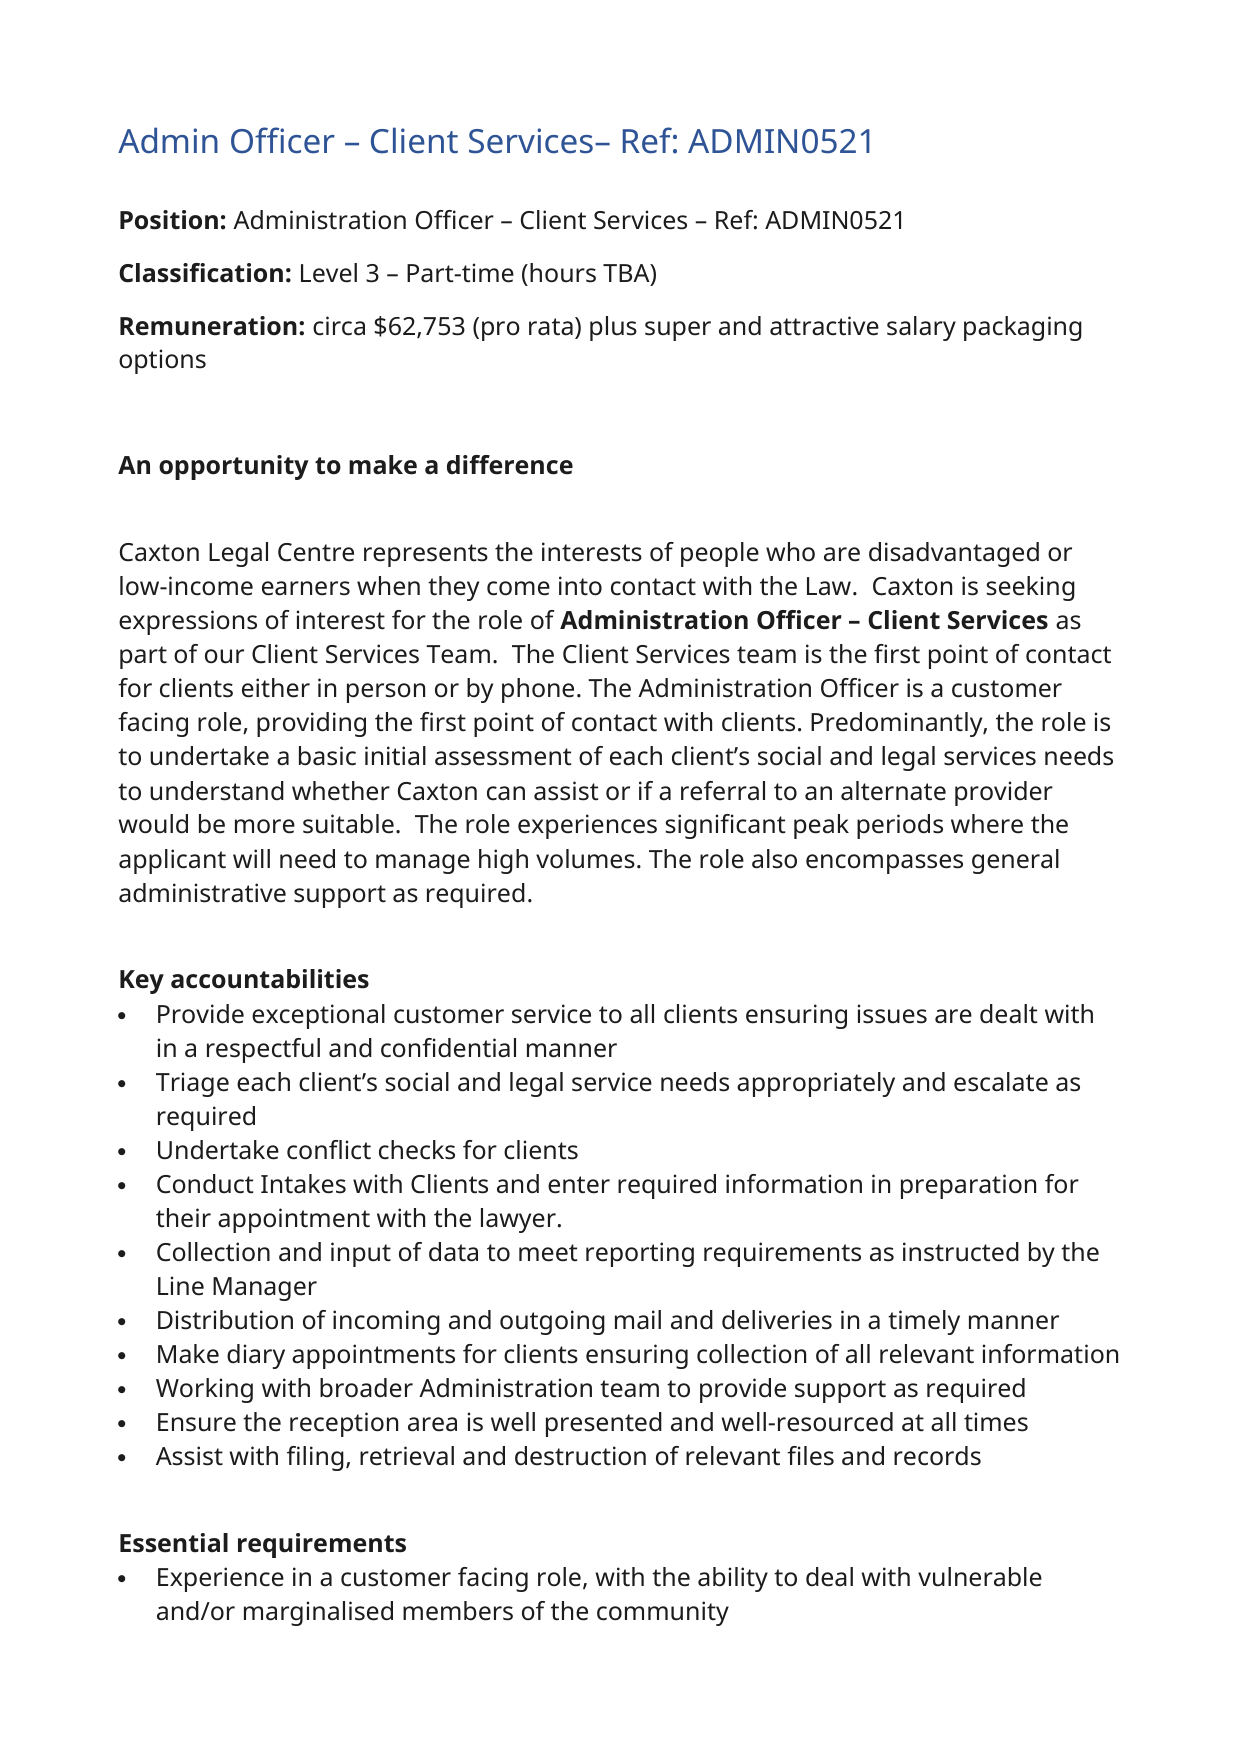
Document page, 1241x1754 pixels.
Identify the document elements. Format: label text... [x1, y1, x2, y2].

list Distribution of incoming and outgoing mail and deliveries in a timely manner [118, 1303, 1122, 1337]
list Provide exceptional customer service to all clients ensuring issues are dealt with in a respectful and confidential manner [118, 996, 1122, 1064]
list Assist with filing, retrieval and destruction of relevant files and records [118, 1439, 1122, 1473]
text Essential requirements [118, 1526, 1122, 1560]
list Conduct Intakes with Clients and enter required information in preparation for their appointment with the lawyer. [118, 1167, 1122, 1235]
list Make diary appointments for clients ensuring collection of all relevant information [118, 1337, 1122, 1371]
list Ensure the reception area is well presented and well-resourced at all times [118, 1405, 1122, 1439]
text Key accountabilities [118, 962, 1122, 996]
text Classification: Level 3 – Part-time (hours TBA) [118, 255, 1122, 289]
text Caxton Legal Centre represents the interests of people who are disadvantaged or low-income earners when they come into contact with the Law. Caxton is seeking expressions of interest for the role of Administration Officer – Client Services as part of our Client Services Team. The Client Services team is the first point of contact for clients either in person or by phone. The Administration Officer is a customer facing role, providing the first point of contact with clients. Predominantly, the role is to undertake a basic initial assessment of each client’s social and legal services needs to understand whether Caxton can assist or if a referral to an alternate provider would be more suitable. The role experiences significant peak periods where the applicant will need to manage high volumes. The role also encompasses general administrative support as required. [118, 535, 1122, 909]
list Undertake conflict checks for clients [118, 1132, 1122, 1167]
list Collection and input of data to meet reporting requirements as instructed by the Line Manager [118, 1235, 1122, 1303]
text Remuneration: circa $62,753 (pro rata) plus super and attractive salary packaging options [118, 308, 1122, 376]
text Position: Administration Officer – Client Services – Ref: ADMIN0521 [118, 202, 1122, 237]
list Experience in a customer facing role, with the ability to deal with vulnerable and/or marginalised members of the community [118, 1560, 1122, 1628]
subtitle Admin Officer – Client Services– Ref: ADMIN0521 [118, 118, 1122, 163]
text An opportunity to make a difference [118, 448, 1122, 482]
list Working with broader Administration team to provide support as required [118, 1371, 1122, 1405]
list Triage each client’s social and legal service needs appropriately and escalate as required [118, 1064, 1122, 1132]
